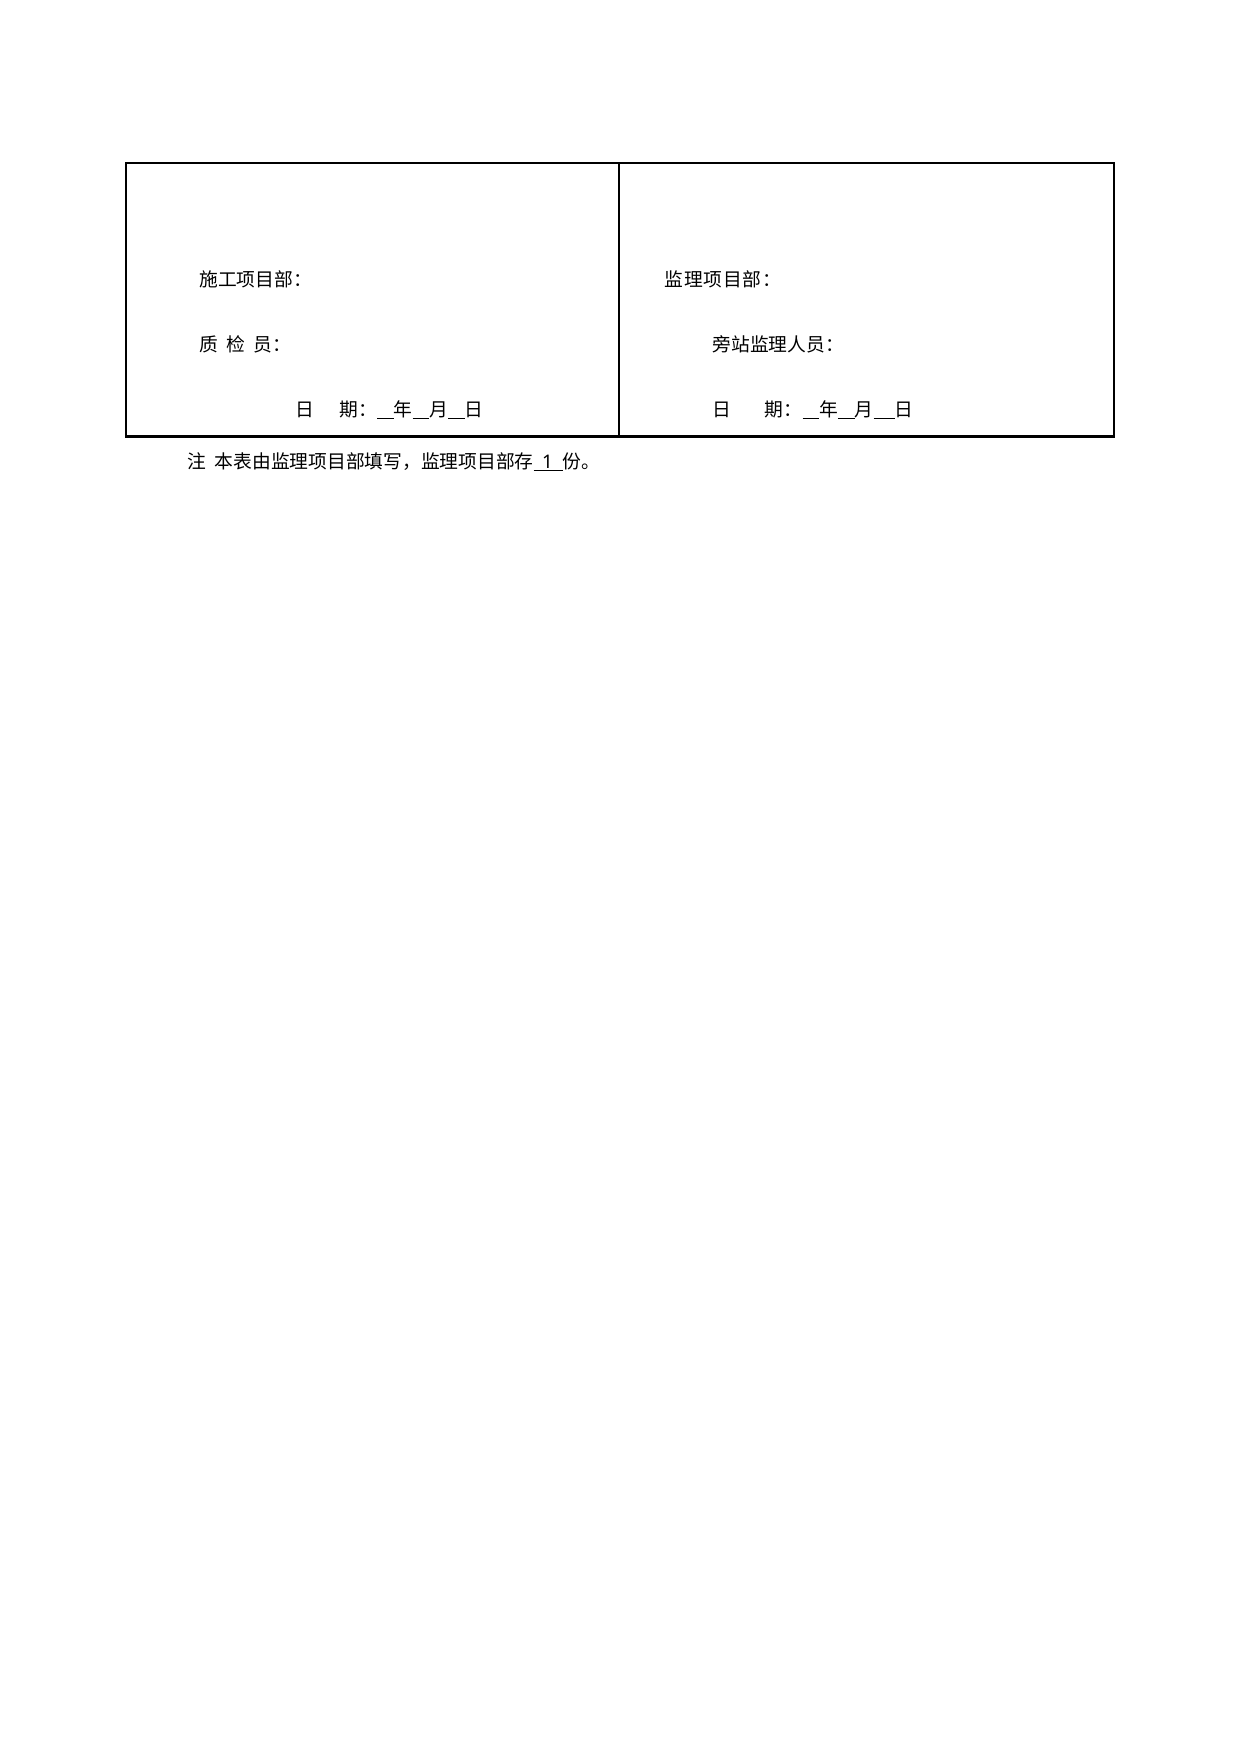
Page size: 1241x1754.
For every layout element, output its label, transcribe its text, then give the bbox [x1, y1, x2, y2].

text 注 本表由监理项目部填写，监理项目部存 1 份。 [187, 444, 1053, 476]
table_cell 施工项目部： 质 检 员： 日 期： 年 月 日 [127, 164, 618, 435]
table_cell 监理项目部： 旁站监理人员： 日 期： 年 月 日 [620, 164, 1113, 435]
